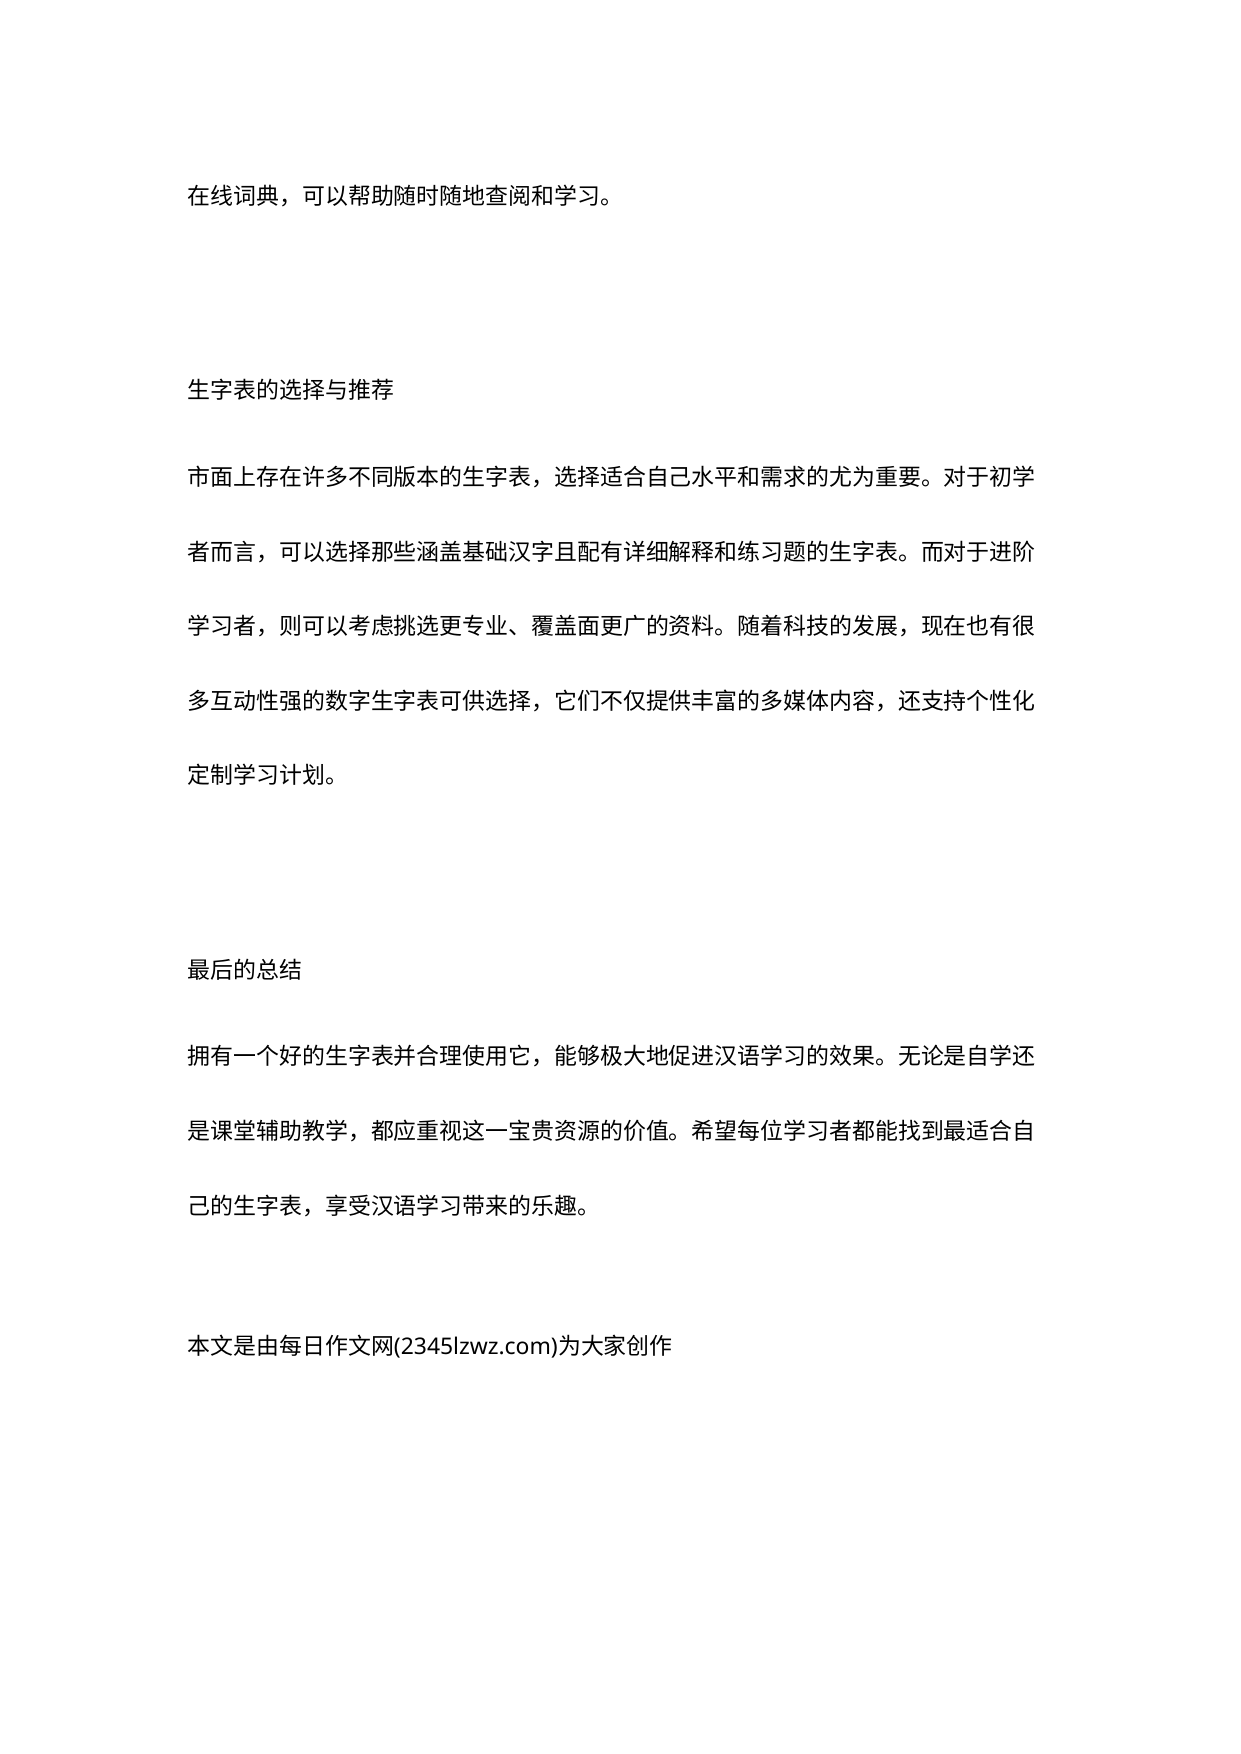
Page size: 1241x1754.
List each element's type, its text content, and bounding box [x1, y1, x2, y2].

text 最后的总结 [187, 936, 1053, 1001]
text 拥有一个好的生字表并合理使用它，能够极大地促进汉语学习的效果。无论是自学还是课堂辅助教学，都应重视这一宝贵资源的价值。希望每位学习者都能找到最适合自己的生字表，享受汉语学习带来的乐趣。 [187, 1022, 1053, 1237]
text 生字表的选择与推荐 [187, 356, 1053, 421]
text 本文是由每日作文网(2345lzwz.com)为大家创作 [187, 1312, 1053, 1377]
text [187, 162, 1053, 227]
text 市面上存在许多不同版本的生字表，选择适合自己水平和需求的尤为重要。对于初学者而言，可以选择那些涵盖基础汉字且配有详细解释和练习题的生字表。而对于进阶学习者，则可以考虑挑选更专业、覆盖面更广的资料。随着科技的发展，现在也有很多互动性强的数字生字表可供选择，它们不仅提供丰富的多媒体内容，还支持个性化定制学习计划。 [187, 443, 1053, 807]
